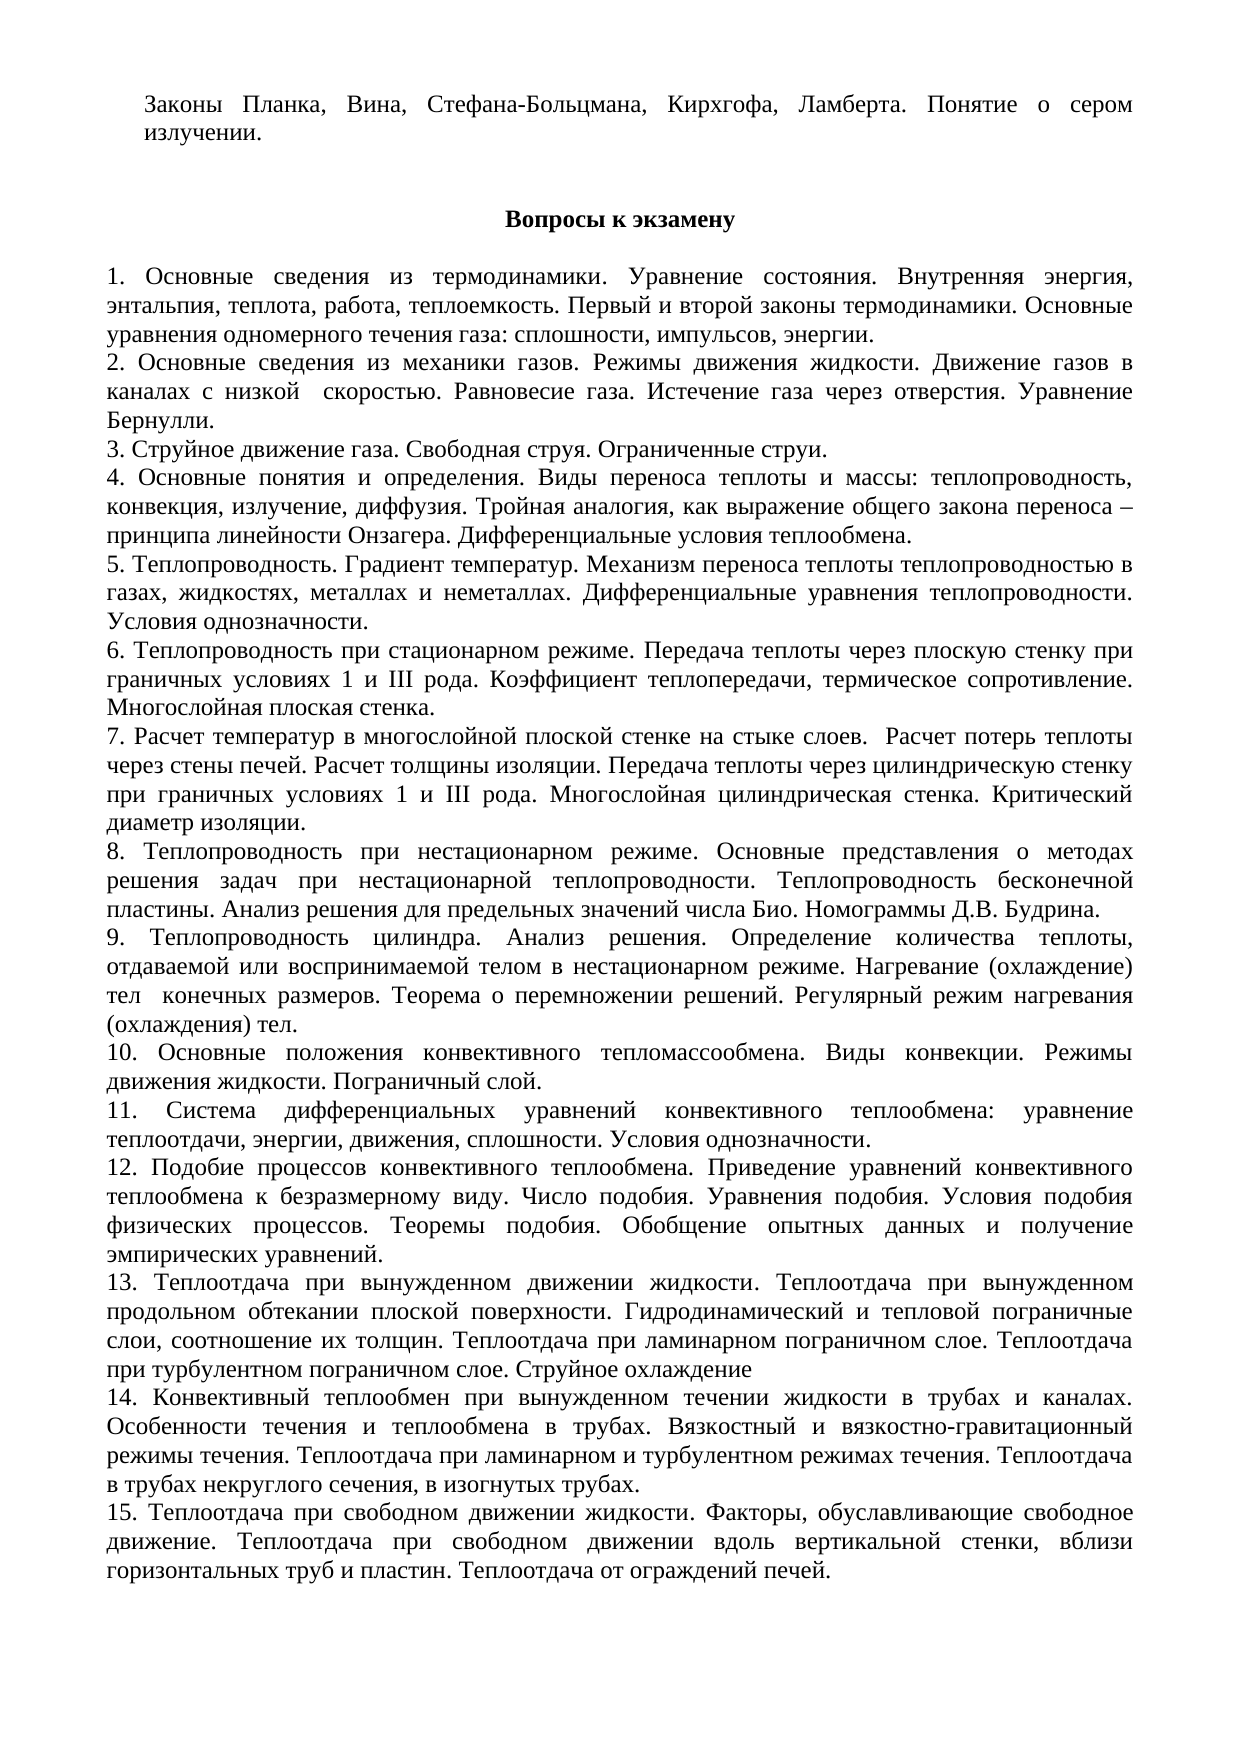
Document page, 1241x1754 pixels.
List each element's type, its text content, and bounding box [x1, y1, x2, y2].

text 8. Теплопроводность при нестационарном режиме. Основные представления о методах решения задач при нестационарной теплопроводности. Теплопроводность бесконечной пластины. Анализ решения для предельных значений числа Био. Номограммы Д.В. Будрина. [106, 836, 1134, 922]
text 9. Теплопроводность цилиндра. Анализ решения. Определение количества теплоты, отдаваемой или воспринимаемой телом в нестационарном режиме. Нагревание (охлаждение) тел конечных размеров. Теорема о перемножении решений. Регулярный режим нагревания (охлаждения) тел. [106, 922, 1134, 1037]
text 10. Основные положения конвективного тепломассообмена. Виды конвекции. Режимы движения жидкости. Пограничный слой. [106, 1037, 1134, 1095]
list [106, 89, 1134, 146]
text 14. Конвективный теплообмен при вынужденном течении жидкости в трубах и каналах. Особенности течения и теплообмена в трубах. Вязкостный и вязкостно-гpавитационный режимы течения. Теплоотдача при ламинарном и турбулентном режимах течения. Теплоотдача в трубах некруглого сечения, в изогнутых трубах. [106, 1382, 1134, 1497]
text 6. Теплопроводность при стационарном режиме. Передача теплоты через плоскую стенку при граничных условиях 1 и III pода. Коэффициент теплопередачи, термическое сопротивление. Многослойная плоская стенка. [106, 635, 1134, 721]
text 4. Основные понятия и определения. Виды переноса теплоты и массы: теплопроводность, конвекция, излучение, диффузия. Тройная аналогия, как выражение общего закона переноса – принципа линейности Онзагеpа. Дифференциальные условия теплообмена. [106, 462, 1134, 549]
text 5. Теплопроводность. Градиент температур. Механизм переноса теплоты теплопроводностью в газах, жидкостях, металлах и неметаллах. Дифференциальные уравнения теплопроводности. Условия однозначности. [106, 549, 1134, 635]
text 2. Основные сведения из механики газов. Режимы движения жидкости. Движение газов в каналах с низкой скоростью. Равновесие газа. Истечение газа через отверстия. Уравнение Бернулли. [106, 347, 1134, 434]
text Вопросы к экзамену [106, 204, 1134, 232]
text 12. Подобие процессов конвективного теплообмена. Приведение уравнений конвективного теплообмена к безpазмеpному виду. Число подобия. Уравнения подобия. Условия подобия физических процессов. Теоремы подобия. Обобщение опытных данных и получение эмпирических уравнений. [106, 1152, 1134, 1267]
text 15. Теплоотдача при свободном движении жидкости. Факторы, обуславливающие свободное движение. Теплоотдача при свободном движении вдоль вертикальной стенки, вблизи горизонтальных труб и пластин. Теплоотдача от ограждений печей. [106, 1497, 1134, 1584]
text 1. Основные сведения из термодинамики. Уравнение состояния. Внутренняя энергия, энтальпия, теплота, работа, теплоемкость. Первый и второй законы термодинамики. Основные уравнения одномерного течения газа: сплошности, импульсов, энергии. [106, 261, 1134, 347]
text 7. Расчет температур в многослойной плоской стенке на стыке слоев. Расчет потерь теплоты через стены печей. Расчет толщины изоляции. Передача теплоты через цилиндрическую стенку при граничных условиях 1 и III pода. Многослойная цилиндрическая стенка. Критический диаметр изоляции. [106, 721, 1134, 836]
text 3. Струйное движение газа. Свободная струя. Ограниченные струи. [106, 434, 1134, 462]
text 13. Теплоотдача при вынужденном движении жидкости. Теплоотдача при вынужденном продольном обтекании плоской поверхности. Гидродинамический и тепловой пограничные слои, соотношение их толщин. Теплоотдача при ламинарном пограничном слое. Теплоотдача при турбулентном пограничном слое. Струйное охлаждение [106, 1267, 1134, 1382]
text 11. Система дифференциальных уравнений конвективного теплообмена: уравнение теплоотдачи, энергии, движения, сплошности. Условия однозначности. [106, 1095, 1134, 1152]
